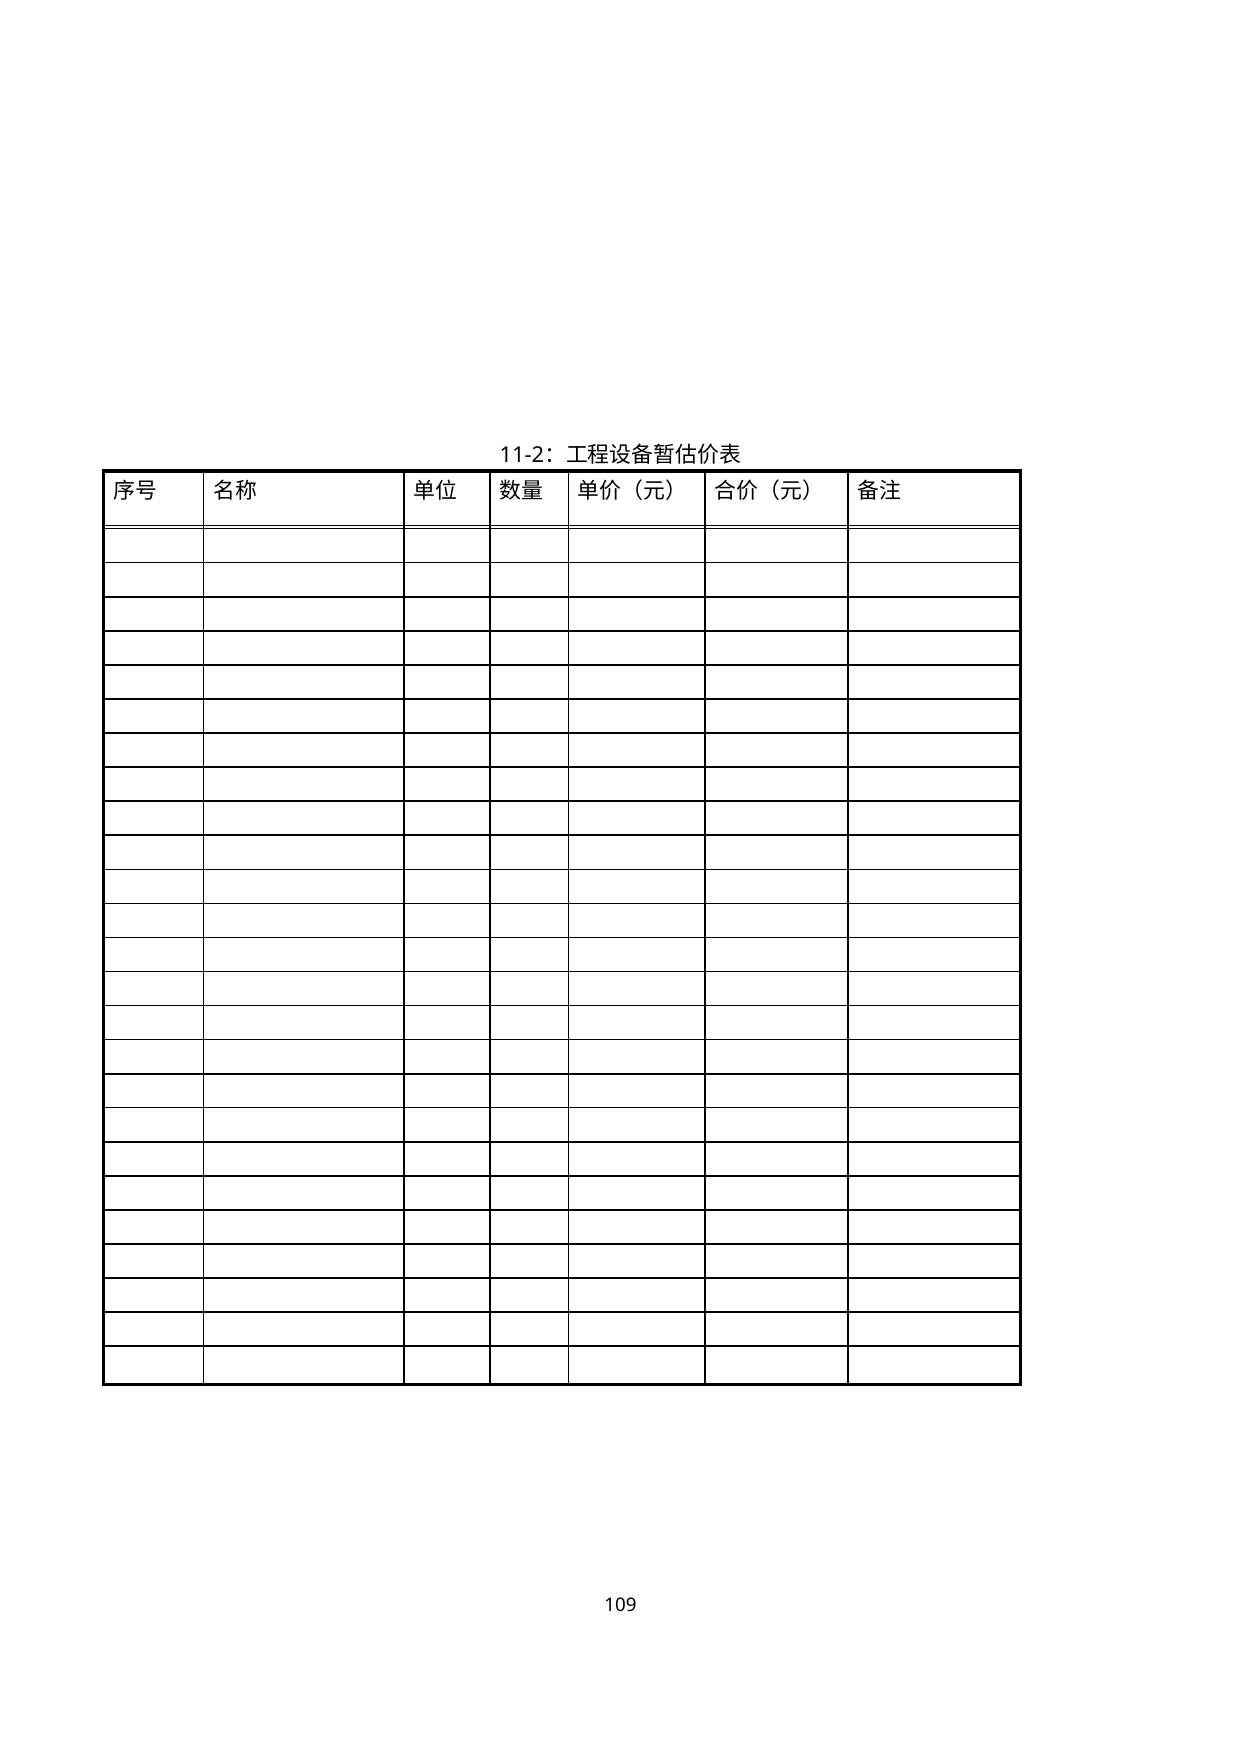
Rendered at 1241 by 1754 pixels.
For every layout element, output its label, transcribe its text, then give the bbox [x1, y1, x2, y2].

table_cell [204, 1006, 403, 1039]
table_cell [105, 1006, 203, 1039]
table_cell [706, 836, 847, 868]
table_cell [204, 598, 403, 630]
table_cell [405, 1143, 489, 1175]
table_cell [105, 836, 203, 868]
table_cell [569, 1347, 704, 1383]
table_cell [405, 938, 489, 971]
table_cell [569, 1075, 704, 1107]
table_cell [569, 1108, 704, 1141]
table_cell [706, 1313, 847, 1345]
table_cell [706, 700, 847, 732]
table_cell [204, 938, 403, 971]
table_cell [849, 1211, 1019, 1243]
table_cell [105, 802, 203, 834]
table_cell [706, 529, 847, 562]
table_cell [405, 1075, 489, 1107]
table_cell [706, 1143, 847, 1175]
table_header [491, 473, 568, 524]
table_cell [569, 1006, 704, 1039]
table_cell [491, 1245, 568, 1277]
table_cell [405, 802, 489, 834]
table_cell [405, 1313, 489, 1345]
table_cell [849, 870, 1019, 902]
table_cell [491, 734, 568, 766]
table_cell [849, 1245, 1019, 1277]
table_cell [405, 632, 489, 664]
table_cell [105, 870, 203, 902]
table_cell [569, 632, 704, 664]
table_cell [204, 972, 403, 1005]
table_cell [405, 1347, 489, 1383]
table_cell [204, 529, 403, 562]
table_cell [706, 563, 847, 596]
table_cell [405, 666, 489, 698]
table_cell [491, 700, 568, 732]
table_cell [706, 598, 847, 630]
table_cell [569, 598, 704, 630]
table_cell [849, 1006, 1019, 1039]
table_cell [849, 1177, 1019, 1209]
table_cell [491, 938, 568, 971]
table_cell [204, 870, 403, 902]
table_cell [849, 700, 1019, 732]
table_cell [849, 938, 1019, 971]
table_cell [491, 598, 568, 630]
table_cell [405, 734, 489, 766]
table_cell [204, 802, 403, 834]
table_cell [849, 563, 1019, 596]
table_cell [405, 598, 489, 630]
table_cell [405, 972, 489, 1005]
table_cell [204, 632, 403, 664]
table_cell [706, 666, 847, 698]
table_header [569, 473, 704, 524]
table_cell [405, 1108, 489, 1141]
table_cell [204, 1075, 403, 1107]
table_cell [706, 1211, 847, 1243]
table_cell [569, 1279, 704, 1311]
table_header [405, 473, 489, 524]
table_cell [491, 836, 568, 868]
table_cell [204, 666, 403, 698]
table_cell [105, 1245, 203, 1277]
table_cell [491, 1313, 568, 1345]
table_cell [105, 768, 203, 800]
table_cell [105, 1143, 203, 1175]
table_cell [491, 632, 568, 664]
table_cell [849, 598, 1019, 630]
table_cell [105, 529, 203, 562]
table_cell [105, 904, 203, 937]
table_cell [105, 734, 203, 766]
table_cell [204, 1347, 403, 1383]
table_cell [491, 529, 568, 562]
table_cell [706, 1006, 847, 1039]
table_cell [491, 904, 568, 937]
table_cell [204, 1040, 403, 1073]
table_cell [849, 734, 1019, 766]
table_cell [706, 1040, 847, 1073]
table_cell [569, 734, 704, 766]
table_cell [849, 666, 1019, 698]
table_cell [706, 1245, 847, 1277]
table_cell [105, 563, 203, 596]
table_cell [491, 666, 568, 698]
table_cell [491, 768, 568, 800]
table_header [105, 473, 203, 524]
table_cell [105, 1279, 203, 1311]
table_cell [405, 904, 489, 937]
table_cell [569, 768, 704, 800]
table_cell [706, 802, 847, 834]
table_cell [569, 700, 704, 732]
text 11-2：工程设备暂估价表 [118, 437, 1122, 469]
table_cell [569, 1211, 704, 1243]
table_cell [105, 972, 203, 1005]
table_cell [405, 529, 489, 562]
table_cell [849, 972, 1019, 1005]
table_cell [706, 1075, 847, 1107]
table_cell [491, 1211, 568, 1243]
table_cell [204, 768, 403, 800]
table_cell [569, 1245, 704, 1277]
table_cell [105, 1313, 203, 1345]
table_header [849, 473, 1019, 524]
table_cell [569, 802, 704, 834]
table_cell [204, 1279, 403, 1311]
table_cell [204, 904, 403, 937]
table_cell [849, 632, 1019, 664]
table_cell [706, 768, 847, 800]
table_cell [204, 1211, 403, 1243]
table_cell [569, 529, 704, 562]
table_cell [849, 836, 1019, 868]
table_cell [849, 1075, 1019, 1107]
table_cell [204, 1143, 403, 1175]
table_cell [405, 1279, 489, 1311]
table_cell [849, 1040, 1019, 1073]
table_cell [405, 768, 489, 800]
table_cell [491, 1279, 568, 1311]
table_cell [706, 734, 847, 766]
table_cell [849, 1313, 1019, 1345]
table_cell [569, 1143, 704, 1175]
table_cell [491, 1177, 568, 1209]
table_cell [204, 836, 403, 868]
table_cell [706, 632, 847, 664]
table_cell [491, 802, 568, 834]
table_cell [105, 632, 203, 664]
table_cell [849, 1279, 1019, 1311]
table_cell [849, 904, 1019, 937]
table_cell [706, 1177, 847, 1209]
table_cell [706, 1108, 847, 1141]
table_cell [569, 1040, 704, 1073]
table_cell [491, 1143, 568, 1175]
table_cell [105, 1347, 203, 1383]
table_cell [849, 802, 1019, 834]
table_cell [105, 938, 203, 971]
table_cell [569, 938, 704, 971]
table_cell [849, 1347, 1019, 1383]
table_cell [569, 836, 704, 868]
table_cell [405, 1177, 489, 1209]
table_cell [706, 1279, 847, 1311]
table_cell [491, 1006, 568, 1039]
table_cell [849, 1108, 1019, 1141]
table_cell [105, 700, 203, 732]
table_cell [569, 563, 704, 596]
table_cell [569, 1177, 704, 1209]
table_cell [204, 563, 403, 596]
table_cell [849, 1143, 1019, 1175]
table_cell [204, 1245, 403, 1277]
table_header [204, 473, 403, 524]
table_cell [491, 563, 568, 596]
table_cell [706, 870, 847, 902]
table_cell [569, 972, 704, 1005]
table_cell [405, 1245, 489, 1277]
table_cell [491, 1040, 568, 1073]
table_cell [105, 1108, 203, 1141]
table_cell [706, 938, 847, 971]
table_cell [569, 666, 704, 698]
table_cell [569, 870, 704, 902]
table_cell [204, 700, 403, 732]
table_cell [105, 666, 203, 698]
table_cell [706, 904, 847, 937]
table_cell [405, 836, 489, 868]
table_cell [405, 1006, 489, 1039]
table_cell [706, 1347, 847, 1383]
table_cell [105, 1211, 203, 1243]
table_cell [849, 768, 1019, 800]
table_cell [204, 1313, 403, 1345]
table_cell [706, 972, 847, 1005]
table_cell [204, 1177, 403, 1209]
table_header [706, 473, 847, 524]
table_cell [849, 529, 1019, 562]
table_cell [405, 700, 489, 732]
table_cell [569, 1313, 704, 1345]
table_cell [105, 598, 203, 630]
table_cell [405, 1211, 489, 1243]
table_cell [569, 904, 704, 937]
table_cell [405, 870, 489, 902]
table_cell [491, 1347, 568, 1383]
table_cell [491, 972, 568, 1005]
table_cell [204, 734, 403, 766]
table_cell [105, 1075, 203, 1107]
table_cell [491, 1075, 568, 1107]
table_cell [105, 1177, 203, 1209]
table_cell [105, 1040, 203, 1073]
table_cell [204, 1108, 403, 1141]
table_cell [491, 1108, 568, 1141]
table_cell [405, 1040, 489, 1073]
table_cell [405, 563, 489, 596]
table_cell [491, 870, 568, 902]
